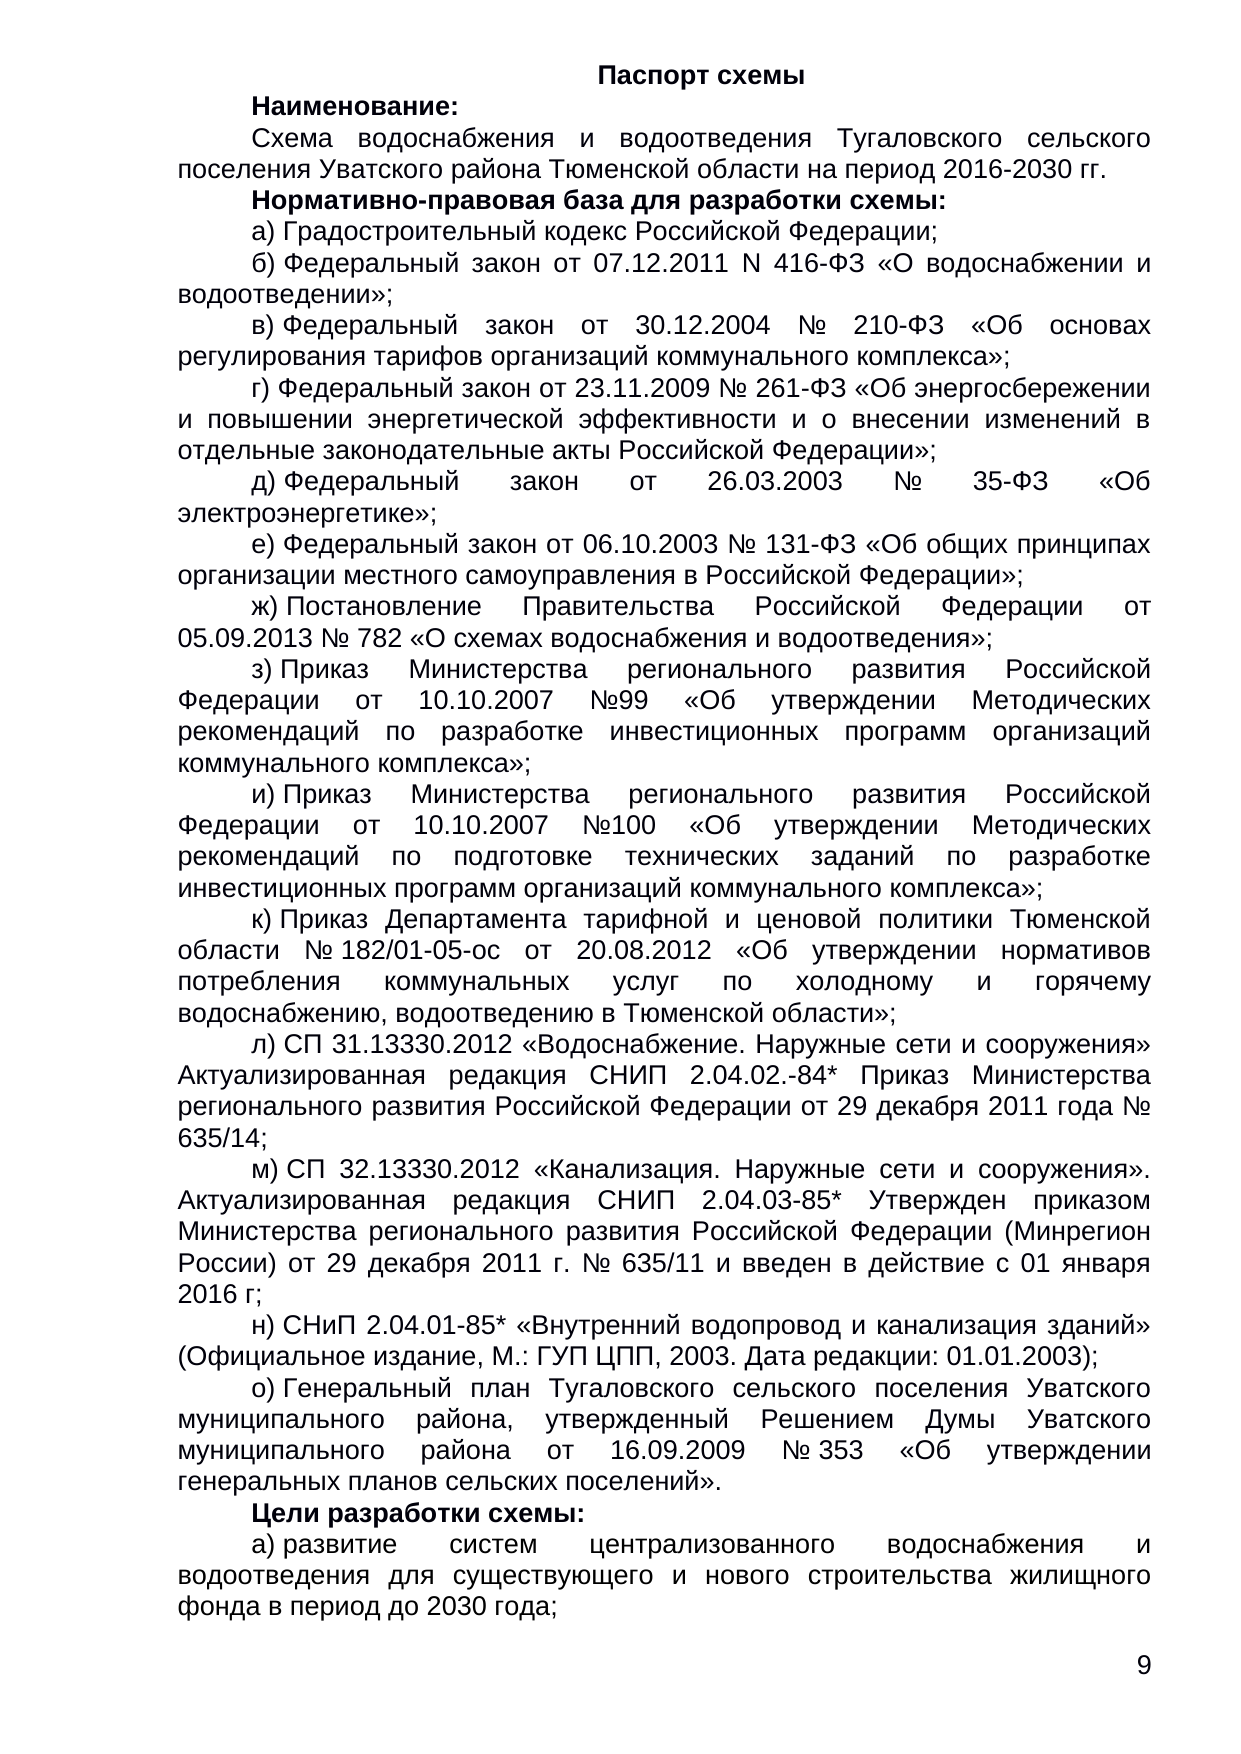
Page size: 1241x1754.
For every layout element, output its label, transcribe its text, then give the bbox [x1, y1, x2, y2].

text г) Федеральный закон от 23.11.2009 № 261-ФЗ «Об энергосбережении и повышении энергетической эффективности и о внесении изменений в отдельные законодательные акты Российской Федерации»; [177, 372, 1152, 465]
text Цели разработки схемы: [177, 1497, 1152, 1528]
text м) СП 32.13330.2012 «Канализация. Наружные сети и сооружения». Актуализированная редакция СНИП 2.04.03-85* Утвержден приказом Министерства регионального развития Российской Федерации (Минрегион России) от 29 декабря 2011 г. № 635/11 и введен в действие с 01 января 2016 г; [177, 1153, 1152, 1309]
text Нормативно-правовая база для разработки схемы: [177, 184, 1152, 215]
text а) Градостроительный кодекс Российской Федерации; [177, 215, 1152, 247]
text о) Генеральный план Тугаловского сельского поселения Уватского муниципального района, утвержденный Решением Думы Уватского муниципального района от 16.09.2009 № 353 «Об утверждении генеральных планов сельских поселений». [177, 1372, 1152, 1497]
text з) Приказ Министерства регионального развития Российской Федерации от 10.10.2007 №99 «Об утверждении Методических рекомендаций по разработке инвестиционных программ организаций коммунального комплекса»; [177, 653, 1152, 778]
text Наименование: [177, 90, 1152, 122]
text ж) Постановление Правительства Российской Федерации от 05.09.2013 № 782 «О схемах водоснабжения и водоотведения»; [177, 590, 1152, 653]
text к) Приказ Департамента тарифной и ценовой политики Тюменской области № 182/01-05-ос от 20.08.2012 «Об утверждении нормативов потребления коммунальных услуг по холодному и горячему водоснабжению, водоотведению в Тюменской области»; [177, 903, 1152, 1028]
list а) развитие систем централизованного водоснабжения и водоотведения для существующего и нового строительства жилищного фонда в период до 2030 года; [177, 1528, 1152, 1622]
text в) Федеральный закон от 30.12.2004 № 210-ФЗ «Об основах регулирования тарифов организаций коммунального комплекса»; [177, 309, 1152, 372]
text л) СП 31.13330.2012 «Водоснабжение. Наружные сети и сооружения» Актуализированная редакция СНИП 2.04.02.-84* Приказ Министерства регионального развития Российской Федерации от 29 декабря 2011 года № 635/14; [177, 1028, 1152, 1153]
text е) Федеральный закон от 06.10.2003 № 131-ФЗ «Об общих принципах организации местного самоуправления в Российской Федерации»; [177, 528, 1152, 590]
text д) Федеральный закон от 26.03.2003 № 35-ФЗ «Об электроэнергетике»; [177, 465, 1152, 528]
text и) Приказ Министерства регионального развития Российской Федерации от 10.10.2007 №100 «Об утверждении Методических рекомендаций по подготовке технических заданий по разработке инвестиционных программ организаций коммунального комплекса»; [177, 778, 1152, 903]
text б) Федеральный закон от 07.12.2011 N 416-ФЗ «О водоснабжении и водоотведении»; [177, 247, 1152, 309]
text Схема водоснабжения и водоотведения Тугаловского сельского поселения Уватского района Тюменской области на период 2016-2030 гг. [177, 122, 1152, 184]
text н) СНиП 2.04.01-85* «Внутренний водопровод и канализация зданий» (Официальное издание, М.: ГУП ЦПП, 2003. Дата редакции: 01.01.2003); [177, 1309, 1152, 1372]
text Паспорт схемы [177, 59, 1152, 90]
